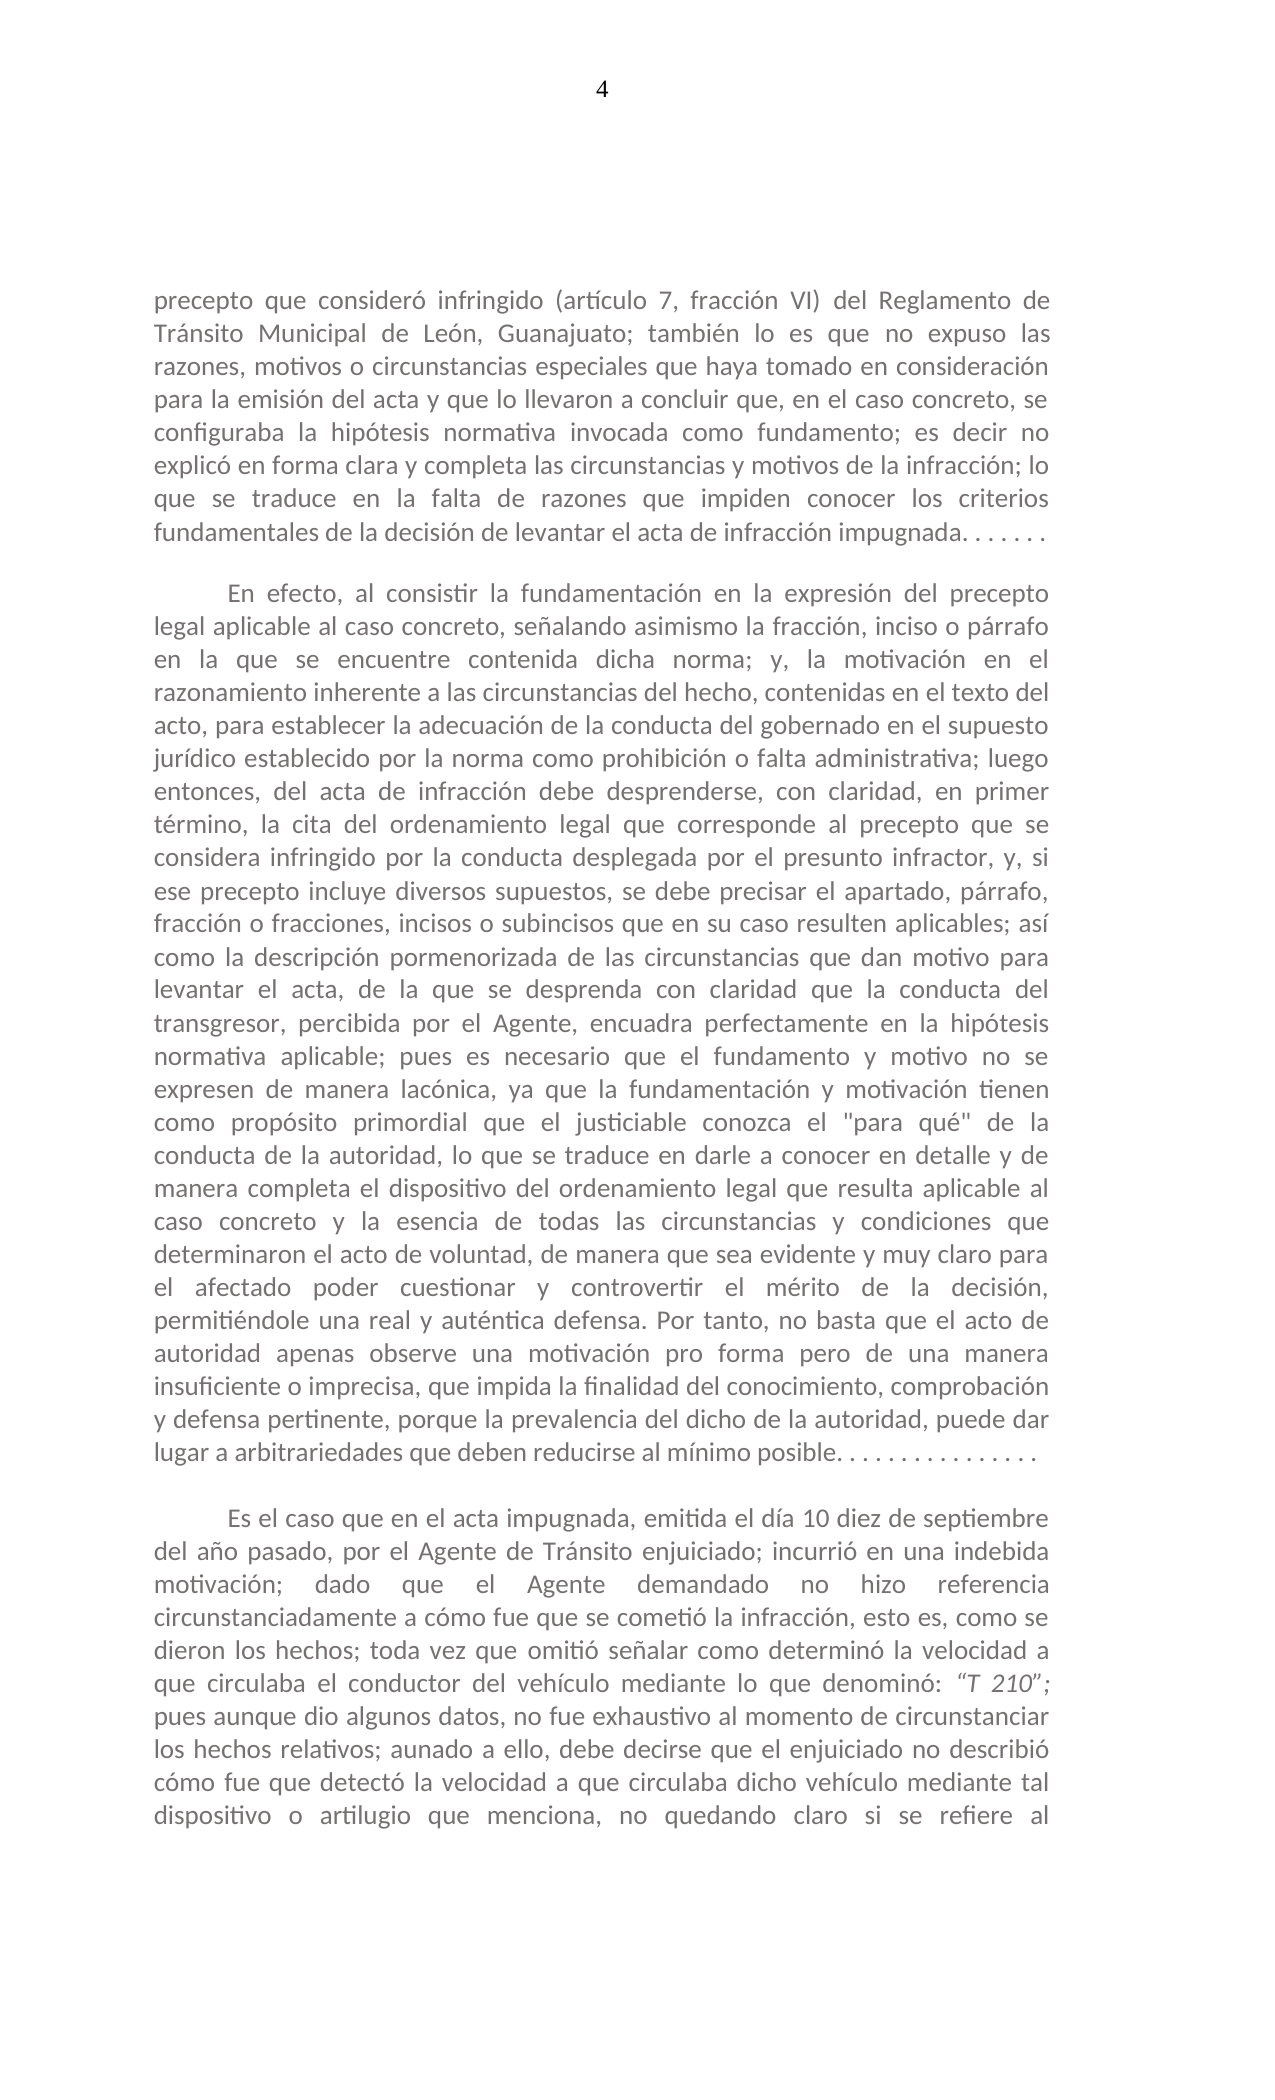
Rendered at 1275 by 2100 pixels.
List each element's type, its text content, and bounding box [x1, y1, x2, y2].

text En efecto, al consistir la fundamentación en la expresión del precepto legal aplicable al caso concreto, señalando asimismo la fracción, inciso o párrafo en la que se encuentre contenida dicha norma; y, la motivación en el razonamiento inherente a las circunstancias del hecho, contenidas en el texto del acto, para establecer la adecuación de la conducta del gobernado en el supuesto jurídico establecido por la norma como prohibición o falta administrativa; luego entonces, del acta de infracción debe desprenderse, con claridad, en primer término, la cita del ordenamiento legal que corresponde al precepto que se considera infringido por la conducta desplegada por el presunto infractor, y, si ese precepto incluye diversos supuestos, se debe precisar el apartado, párrafo, fracción o fracciones, incisos o subincisos que en su caso resulten aplicables; así como la descripción pormenorizada de las circunstancias que dan motivo para levantar el acta, de la que se desprenda con claridad que la conducta del transgresor, percibida por el Agente, encuadra perfectamente en la hipótesis normativa aplicable; pues es necesario que el fundamento y motivo no se expresen de manera lacónica, ya que la fundamentación y motivación tienen como propósito primordial que el justiciable conozca el "para qué" de la conducta de la autoridad, lo que se traduce en darle a conocer en detalle y de manera completa el dispositivo del ordenamiento legal que resulta aplicable al caso concreto y la esencia de todas las circunstancias y condiciones que determinaron el acto de voluntad, de manera que sea evidente y muy claro para el afectado poder cuestionar y controvertir el mérito de la decisión, permitiéndole una real y auténtica defensa. Por tanto, no basta que el acto de autoridad apenas observe una motivación pro forma pero de una manera insuficiente o imprecisa, que impida la finalidad del conocimiento, comprobación y defensa pertinente, porque la prevalencia del dicho de la autoridad, puede dar lugar a arbitrariedades que deben reducirse al mínimo posible. . . . . . . . . . . . . . . . [153, 576, 1051, 1468]
